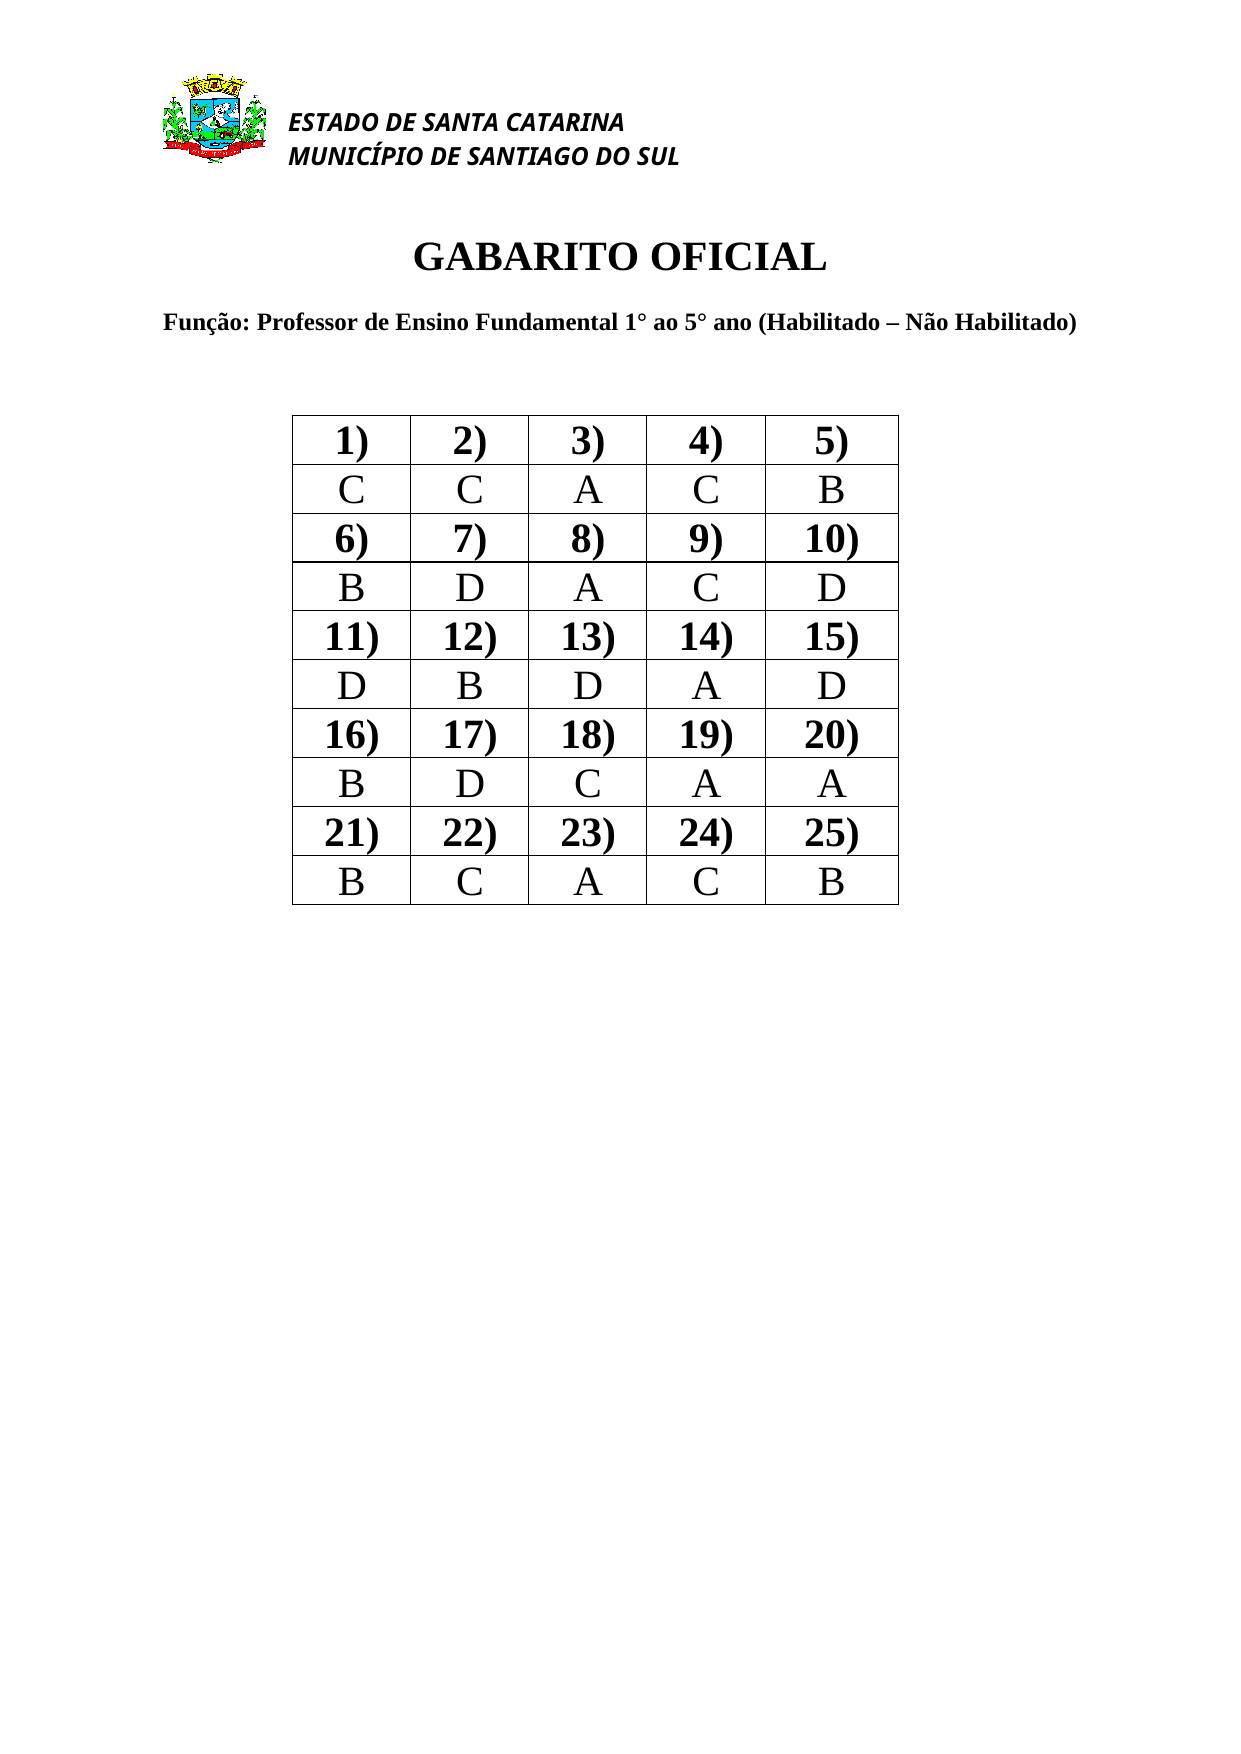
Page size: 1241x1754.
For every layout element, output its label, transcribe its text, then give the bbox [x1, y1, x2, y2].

text GABARITO OFICIAL [162, 231, 1078, 279]
table_header 5) [766, 416, 898, 463]
table_cell C [647, 856, 765, 904]
table_cell B [766, 856, 898, 904]
table_cell A [529, 465, 646, 512]
table_cell D [411, 758, 528, 806]
table_cell C [529, 758, 646, 806]
table_cell B [293, 758, 410, 806]
table_header 2) [411, 416, 528, 463]
table_cell 21) [293, 807, 410, 855]
table_cell A [529, 856, 646, 904]
table_header 4) [647, 416, 765, 463]
table_cell D [766, 563, 898, 610]
table_cell 13) [529, 611, 646, 659]
table_cell 10) [766, 514, 898, 561]
table_cell C [647, 563, 765, 610]
table_cell C [411, 856, 528, 904]
table_cell 17) [411, 709, 528, 757]
table_cell B [411, 660, 528, 708]
text Função: Professor de Ensino Fundamental 1° ao 5° ano (Habilitado – Não Habilitado) [162, 307, 1078, 336]
table_cell A [766, 758, 898, 806]
table_cell 6) [293, 514, 410, 561]
table_cell B [766, 465, 898, 512]
table_cell C [411, 465, 528, 512]
table_cell 7) [411, 514, 528, 561]
table_header 1) [293, 416, 410, 463]
table_cell 19) [647, 709, 765, 757]
table_cell B [293, 856, 410, 904]
table_cell 12) [411, 611, 528, 659]
table_cell D [411, 563, 528, 610]
table_cell 8) [529, 514, 646, 561]
table_cell 23) [529, 807, 646, 855]
table_header 3) [529, 416, 646, 463]
picture [162, 73, 274, 173]
table_cell 22) [411, 807, 528, 855]
table_cell 11) [293, 611, 410, 659]
table_cell D [293, 660, 410, 708]
table_cell 16) [293, 709, 410, 757]
table_cell 24) [647, 807, 765, 855]
table_cell B [293, 563, 410, 610]
table_cell A [647, 758, 765, 806]
table_cell 20) [766, 709, 898, 757]
table_cell 25) [766, 807, 898, 855]
table_cell 18) [529, 709, 646, 757]
table_cell C [293, 465, 410, 512]
table_cell 14) [647, 611, 765, 659]
table_cell D [529, 660, 646, 708]
table_cell A [647, 660, 765, 708]
table_cell 15) [766, 611, 898, 659]
table_cell D [766, 660, 898, 708]
table_cell C [647, 465, 765, 512]
table_cell A [529, 563, 646, 610]
table_cell 9) [647, 514, 765, 561]
